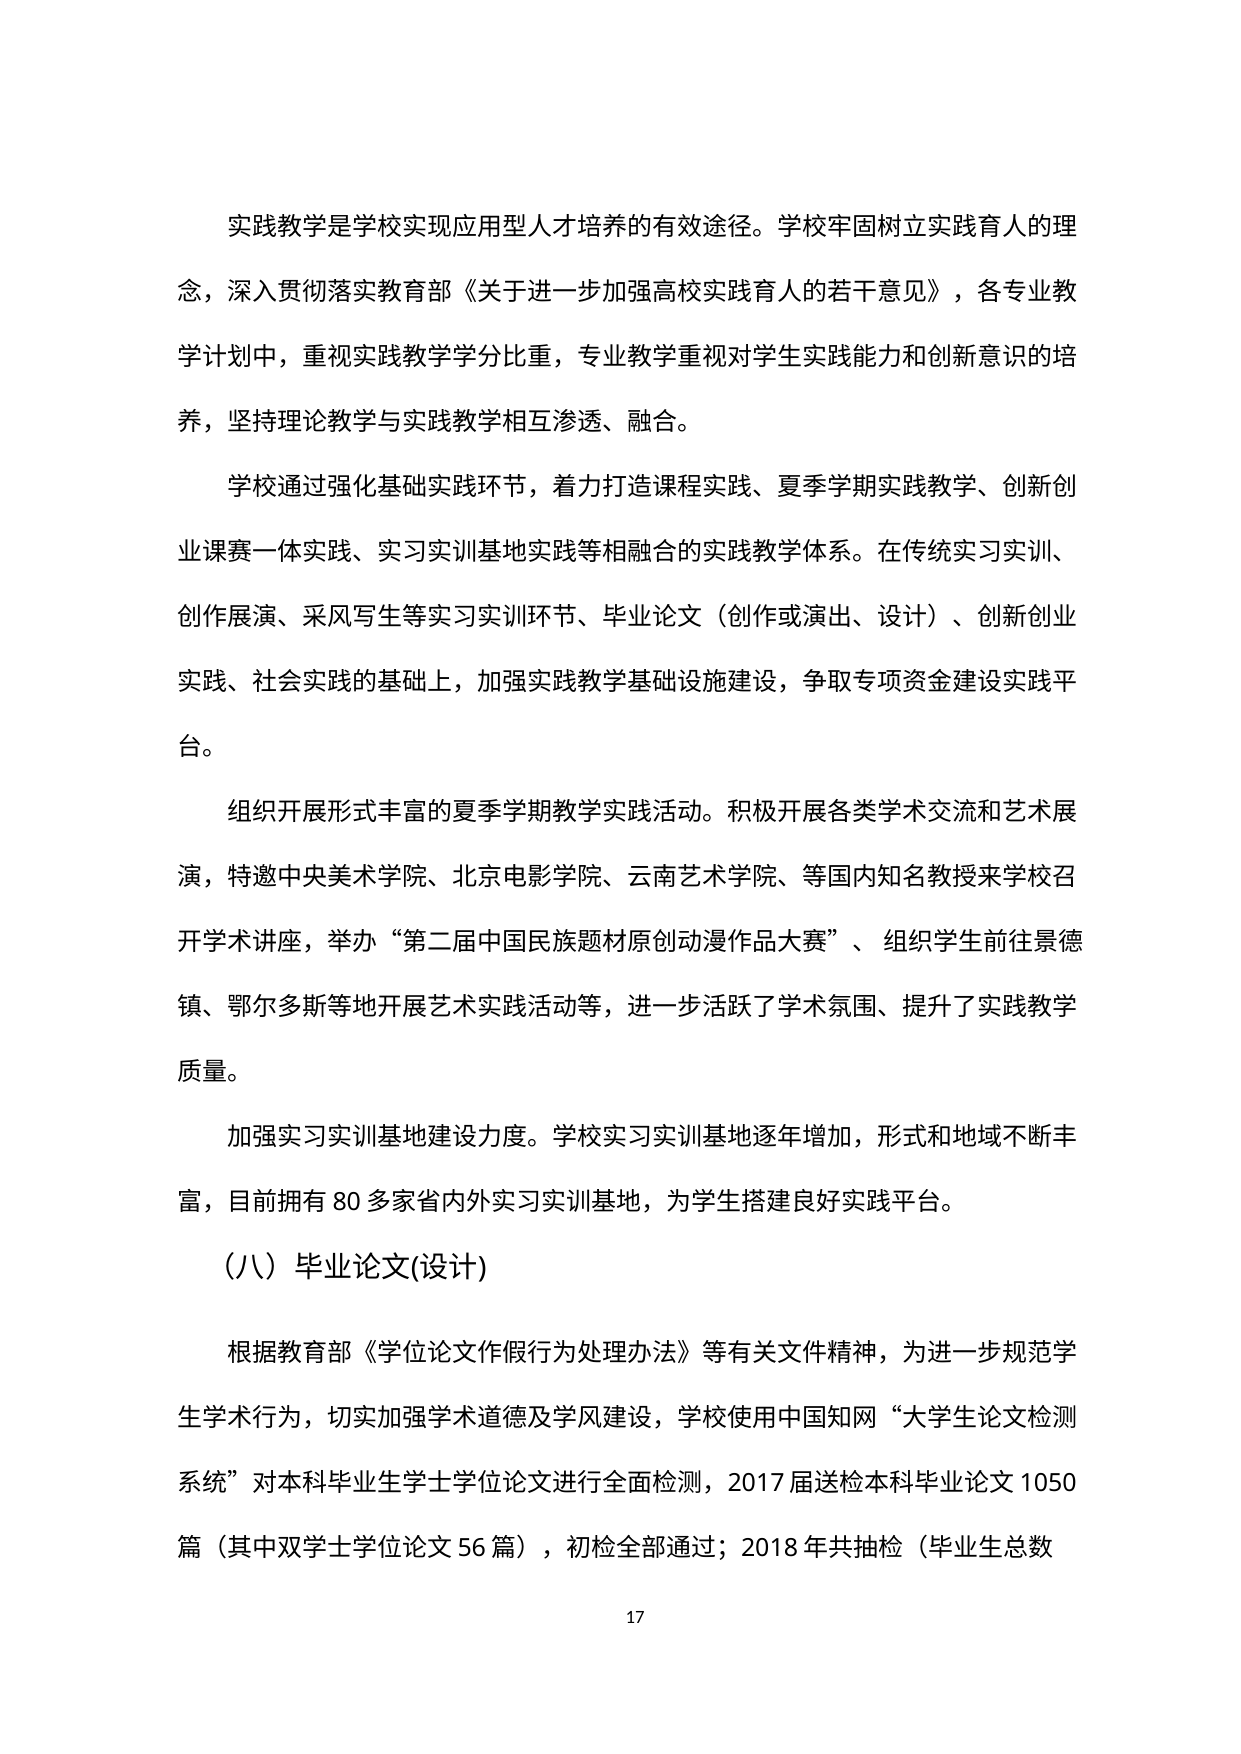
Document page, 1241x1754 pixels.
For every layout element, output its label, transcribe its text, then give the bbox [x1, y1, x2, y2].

text 组织开展形式丰富的夏季学期教学实践活动。积极开展各类学术交流和艺术展演，特邀中央美术学院、北京电影学院、云南艺术学院、等国内知名教授来学校召开学术讲座，举办“第二届中国民族题材原创动漫作品大赛”、 组织学生前往景德镇、鄂尔多斯等地开展艺术实践活动等，进一步活跃了学术氛围、提升了实践教学质量。 [177, 777, 1092, 1102]
text 加强实习实训基地建设力度。学校实习实训基地逐年增加，形式和地域不断丰富，目前拥有80多家省内外实习实训基地，为学生搭建良好实践平台。 [177, 1102, 1092, 1232]
text （八）毕业论文(设计) [177, 1232, 1092, 1297]
text 实践教学是学校实现应用型人才培养的有效途径。学校牢固树立实践育人的理念，深入贯彻落实教育部《关于进一步加强高校实践育人的若干意见》，各专业教学计划中，重视实践教学学分比重，专业教学重视对学生实践能力和创新意识的培养，坚持理论教学与实践教学相互渗透、融合。 [177, 192, 1092, 452]
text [177, 1318, 1092, 1578]
text 学校通过强化基础实践环节，着力打造课程实践、夏季学期实践教学、创新创业课赛一体实践、实习实训基地实践等相融合的实践教学体系。在传统实习实训、创作展演、采风写生等实习实训环节、毕业论文（创作或演出、设计）、创新创业实践、社会实践的基础上，加强实践教学基础设施建设，争取专项资金建设实践平台。 [177, 452, 1092, 777]
